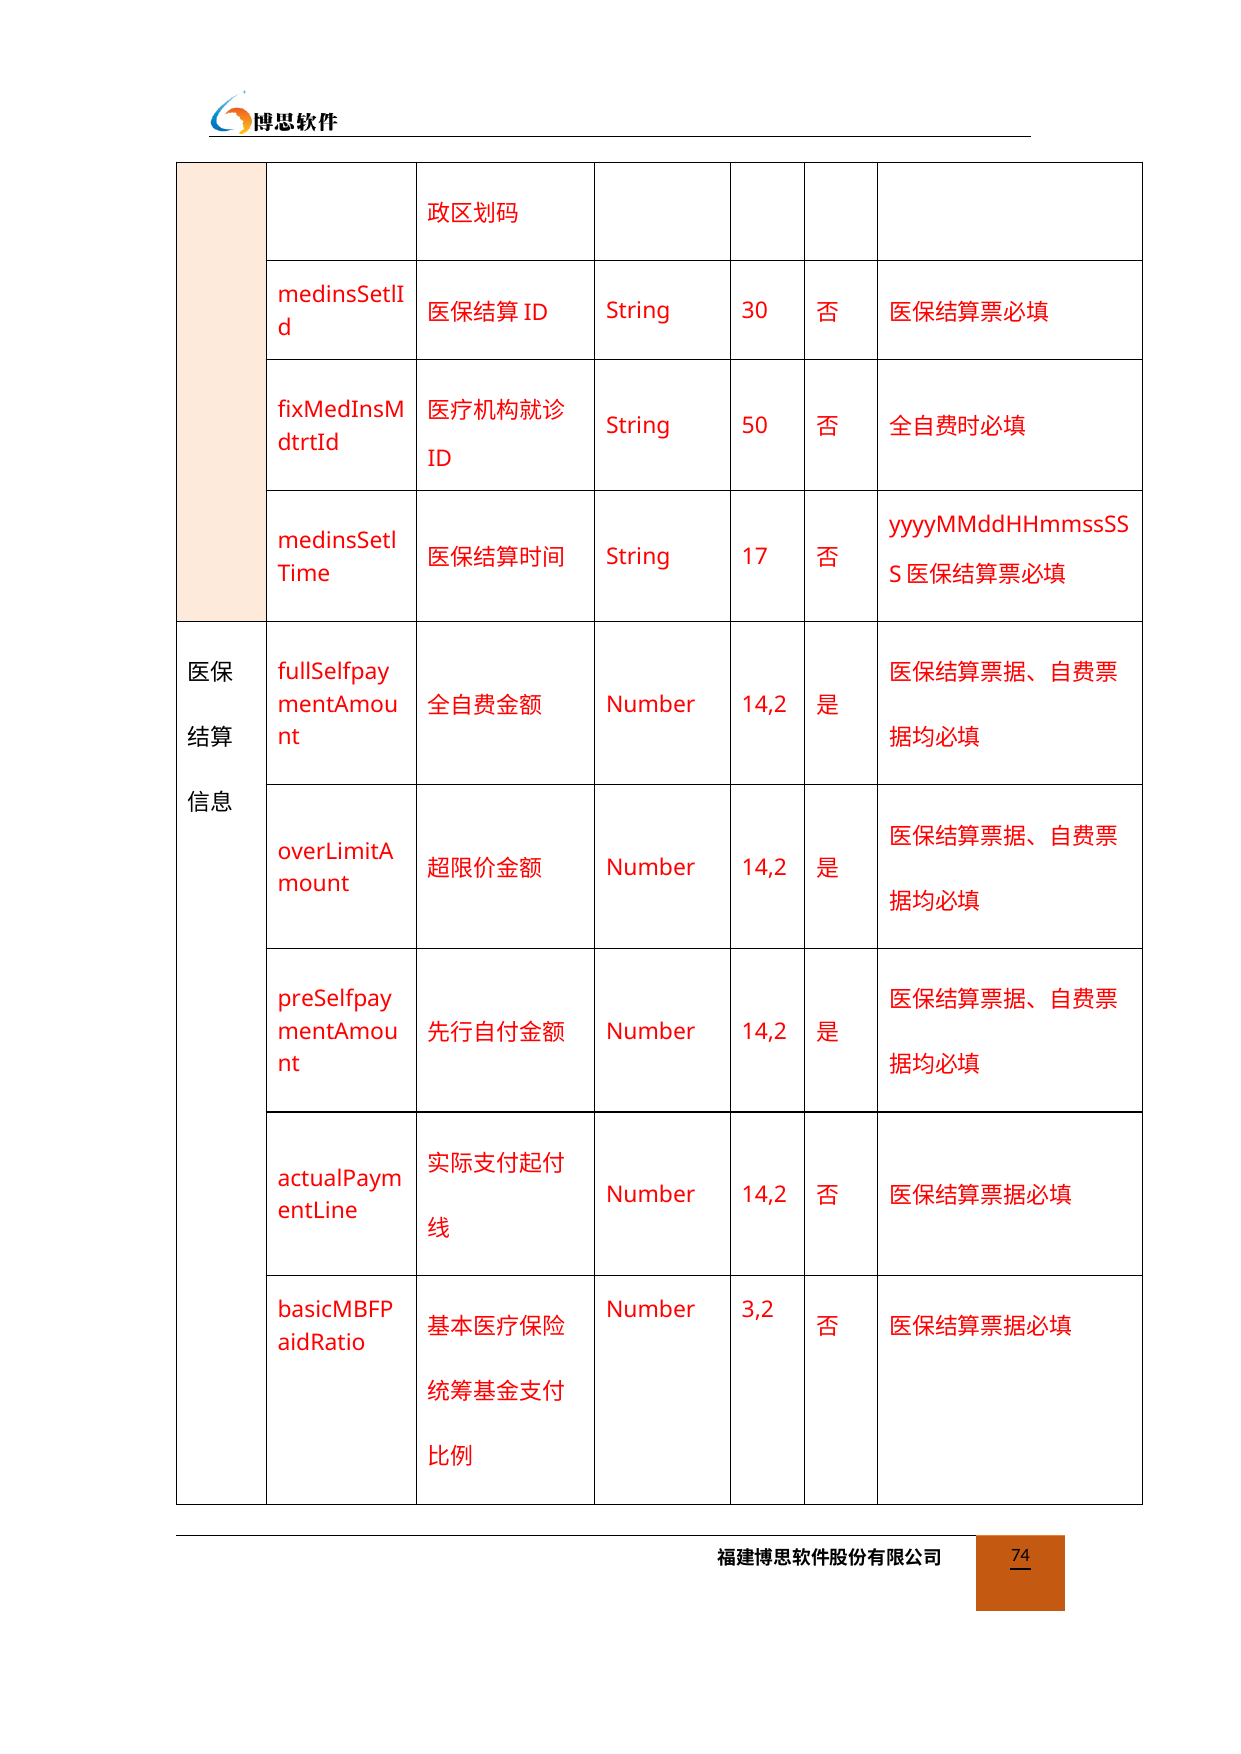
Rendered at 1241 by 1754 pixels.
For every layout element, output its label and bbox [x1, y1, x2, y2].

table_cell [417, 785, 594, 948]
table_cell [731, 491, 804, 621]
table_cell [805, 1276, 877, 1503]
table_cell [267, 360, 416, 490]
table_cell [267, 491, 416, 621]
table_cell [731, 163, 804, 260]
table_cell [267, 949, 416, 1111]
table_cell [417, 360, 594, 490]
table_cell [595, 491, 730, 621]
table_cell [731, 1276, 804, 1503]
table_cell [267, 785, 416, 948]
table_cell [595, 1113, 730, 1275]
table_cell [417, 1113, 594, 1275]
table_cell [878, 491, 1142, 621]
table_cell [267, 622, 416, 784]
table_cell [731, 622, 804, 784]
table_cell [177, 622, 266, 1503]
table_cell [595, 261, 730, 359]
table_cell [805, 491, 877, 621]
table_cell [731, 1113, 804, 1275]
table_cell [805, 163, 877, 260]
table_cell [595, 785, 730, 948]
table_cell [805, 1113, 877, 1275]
picture [209, 88, 345, 134]
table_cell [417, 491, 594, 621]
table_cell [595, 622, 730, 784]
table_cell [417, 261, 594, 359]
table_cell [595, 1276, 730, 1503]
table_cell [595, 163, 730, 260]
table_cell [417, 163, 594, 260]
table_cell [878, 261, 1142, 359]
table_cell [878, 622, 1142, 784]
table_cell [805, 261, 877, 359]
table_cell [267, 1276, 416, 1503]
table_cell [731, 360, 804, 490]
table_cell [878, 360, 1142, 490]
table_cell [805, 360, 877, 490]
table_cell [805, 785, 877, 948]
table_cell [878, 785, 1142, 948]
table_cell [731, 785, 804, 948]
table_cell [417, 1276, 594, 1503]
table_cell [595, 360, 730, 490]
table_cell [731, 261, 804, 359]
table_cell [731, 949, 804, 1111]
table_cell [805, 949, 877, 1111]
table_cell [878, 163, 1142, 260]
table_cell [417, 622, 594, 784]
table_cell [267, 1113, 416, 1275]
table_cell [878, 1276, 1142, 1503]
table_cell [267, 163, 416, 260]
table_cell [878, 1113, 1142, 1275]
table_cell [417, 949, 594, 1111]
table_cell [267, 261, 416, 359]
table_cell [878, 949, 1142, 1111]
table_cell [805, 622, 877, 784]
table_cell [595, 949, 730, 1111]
